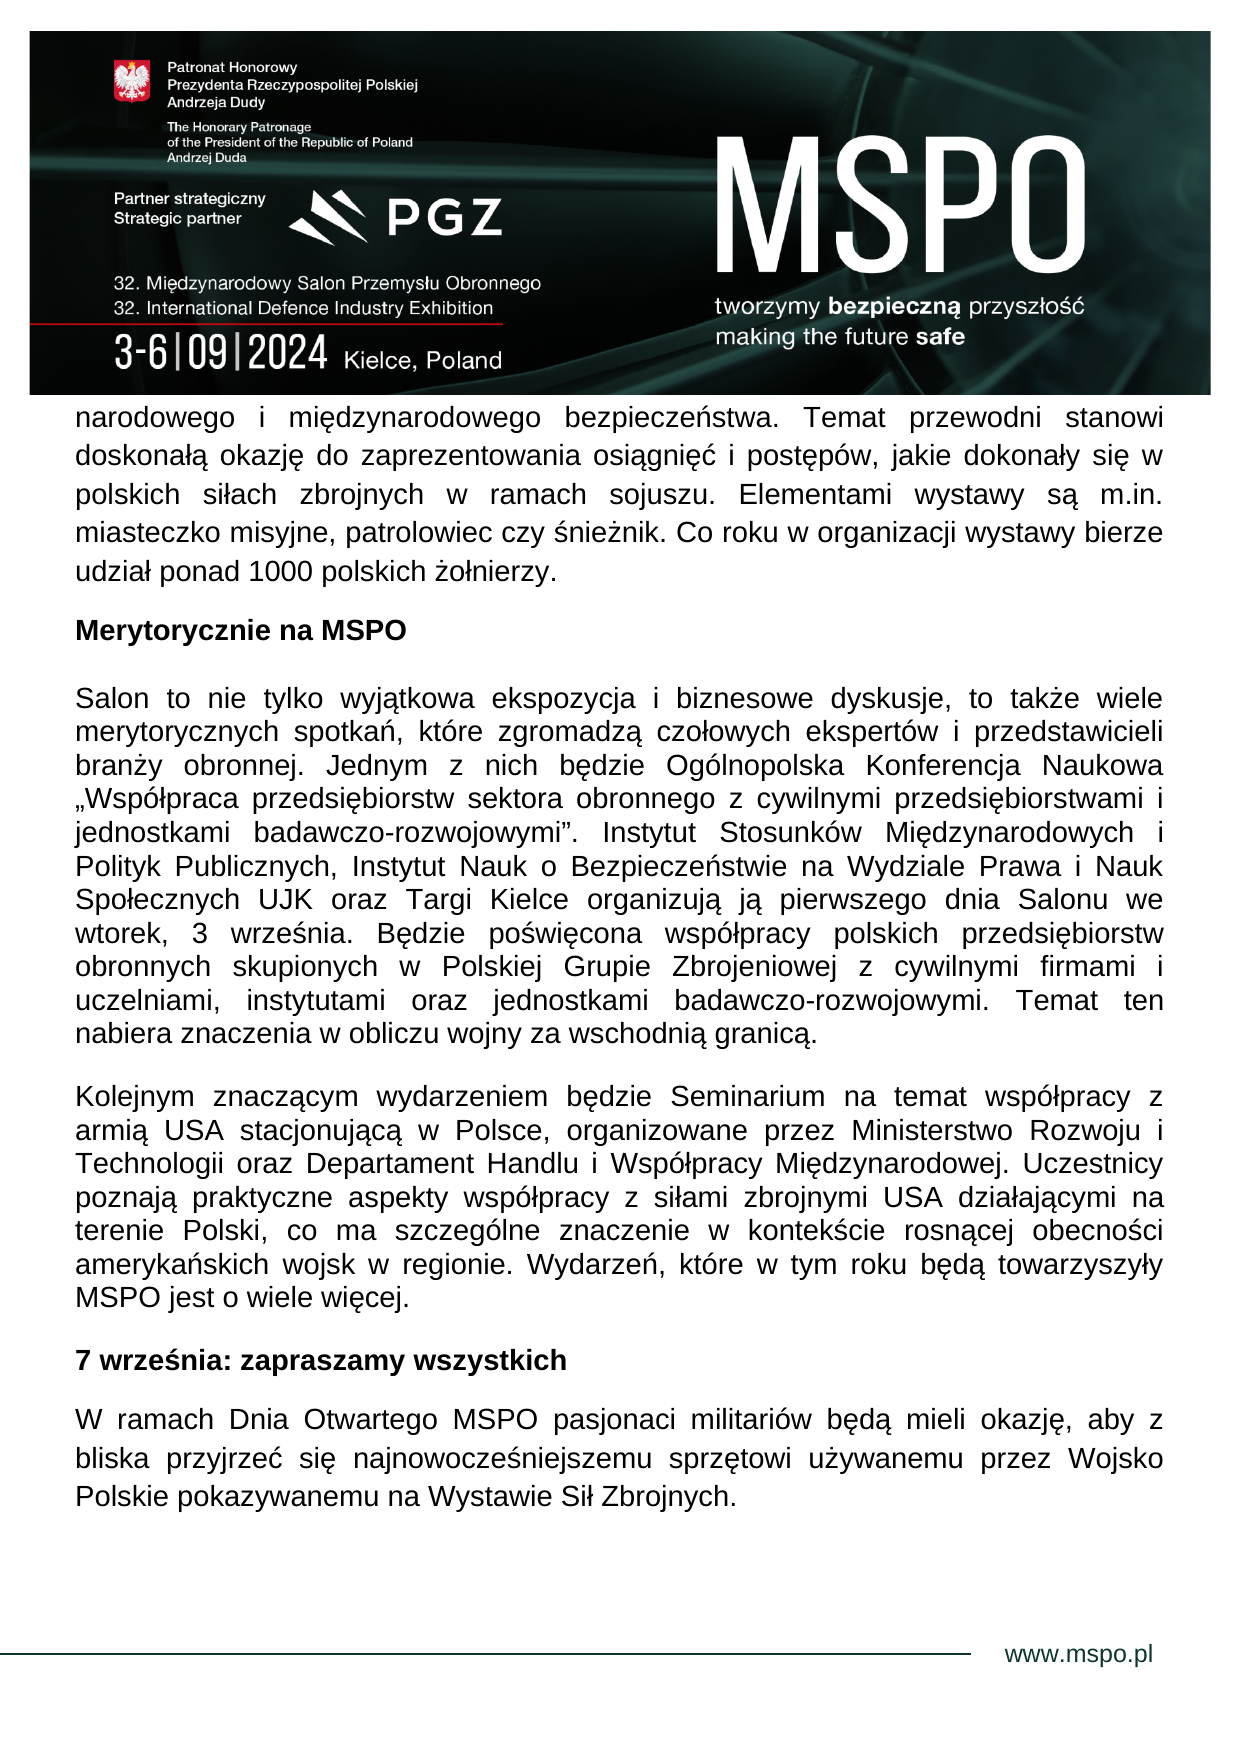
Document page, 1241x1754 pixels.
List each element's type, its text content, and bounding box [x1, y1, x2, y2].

text Merytorycznie na MSPO [75, 613, 1165, 647]
text Kolejnym znaczącym wydarzeniem będzie Seminarium na temat współpracy z armią USA stacjonującą w Polsce, organizowane przez Ministerstwo Rozwoju i Technologii oraz Departament Handlu i Współpracy Międzynarodowej. Uczestnicy poznają praktyczne aspekty współpracy z siłami zbrojnymi USA działającymi na terenie Polski, co ma szczególne znaczenie w kontekście rosnącej obecności amerykańskich wojsk w regionie. Wydarzeń, które w tym roku będą towarzyszyły MSPO jest o wiele więcej. [75, 1079, 1165, 1314]
picture [29, 31, 1211, 395]
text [75, 325, 1165, 587]
text Salon to nie tylko wyjątkowa ekspozycja i biznesowe dyskusje, to także wiele merytorycznych spotkań, które zgromadzą czołowych ekspertów i przedstawicieli branży obronnej. Jednym z nich będzie Ogólnopolska Konferencja Naukowa „Współpraca przedsiębiorstw sektora obronnego z cywilnymi przedsiębiorstwami i jednostkami badawczo-rozwojowymi”. Instytut Stosunków Międzynarodowych i Polityk Publicznych, Instytut Nauk o Bezpieczeństwie na Wydziale Prawa i Nauk Społecznych UJK oraz Targi Kielce organizują ją pierwszego dnia Salonu we wtorek, 3 września. Będzie poświęcona współpracy polskich przedsiębiorstw obronnych skupionych w Polskiej Grupie Zbrojeniowej z cywilnymi firmami i uczelniami, instytutami oraz jednostkami badawczo-rozwojowymi. Temat ten nabiera znaczenia w obliczu wojny za wschodnią granicą. [75, 681, 1165, 1050]
text 7 września: zapraszamy wszystkich [75, 1343, 1165, 1377]
text W ramach Dnia Otwartego MSPO pasjonaci militariów będą mieli okazję, aby z bliska przyjrzeć się najnowocześniejszemu sprzętowi używanemu przez Wojsko Polskie pokazywanemu na Wystawie Sił Zbrojnych. [75, 1402, 1165, 1513]
